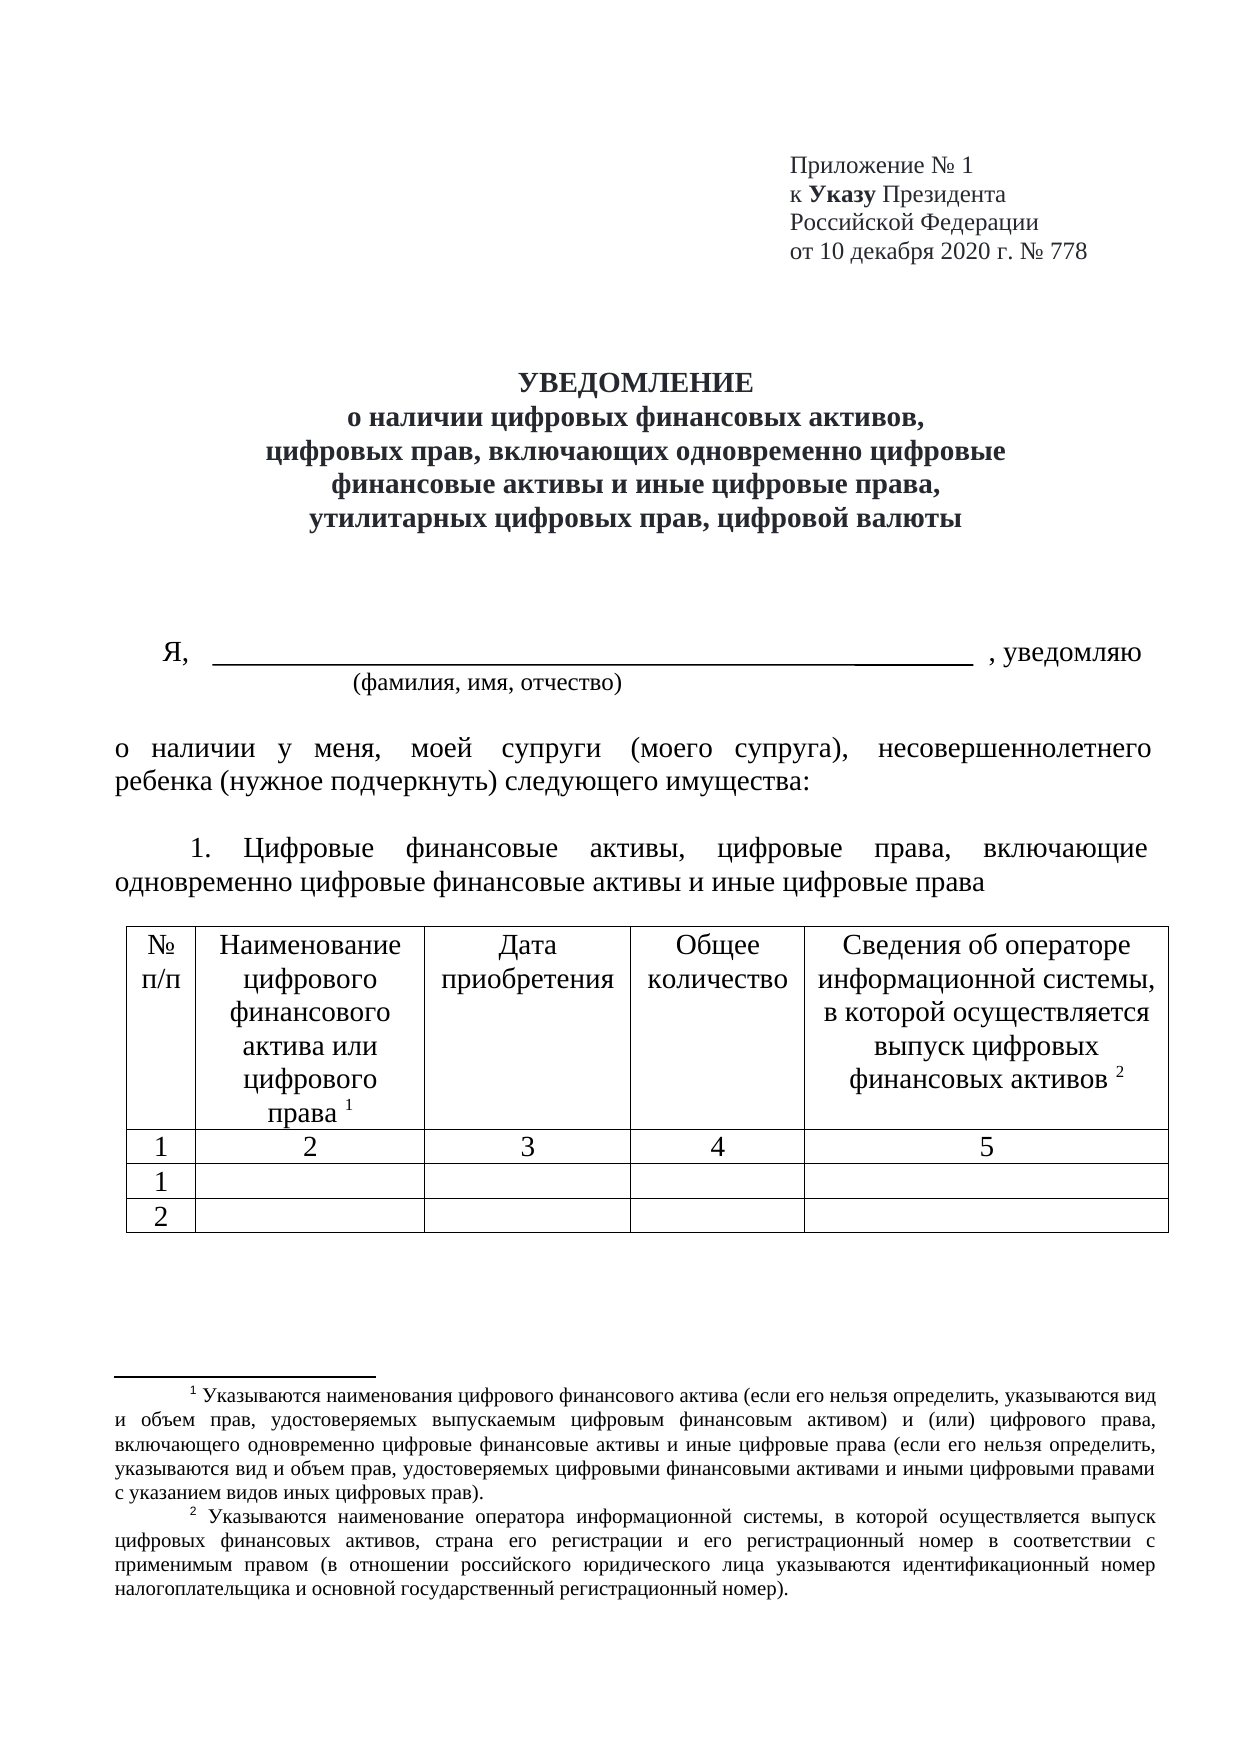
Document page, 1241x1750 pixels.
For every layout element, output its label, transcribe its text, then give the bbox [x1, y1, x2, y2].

table_cell [425, 1199, 630, 1232]
text цифровых прав, включающих одновременно цифровые [114, 433, 1157, 466]
table_cell 3 [425, 1130, 630, 1163]
table_cell 2 [127, 1199, 195, 1232]
text финансовые активы и иные цифровые права, [114, 466, 1157, 500]
table_cell [196, 1199, 424, 1232]
table_cell [631, 1199, 804, 1232]
table_cell 1 [127, 1164, 195, 1198]
text о наличии цифровых финансовых активов, [114, 399, 1157, 433]
text 1. Цифровые финансовые активы, цифровые права, включающие одновременно цифровые финансовые активы и иные цифровые права [114, 830, 1149, 897]
table_header Сведения об операторе информационной системы, в которой осуществляется выпуск цифровых финансовых активов [805, 927, 1168, 1128]
table_cell [805, 1199, 1168, 1232]
table_cell [425, 1164, 630, 1198]
table_header Я, (фамилия, имя, отчество) [115, 634, 860, 730]
text УВЕДОМЛЕНИЕ [114, 366, 1157, 399]
text Приложение № 1 к Указу Президента Российской Федерации от 10 декабря 2020 г. № 778 [789, 150, 1157, 265]
table_cell 4 [631, 1130, 804, 1163]
table_cell [805, 1164, 1168, 1198]
text утилитарных цифровых прав, цифровой валюты [114, 500, 1157, 533]
table_header , уведомляю [860, 634, 1156, 730]
text о наличии у меня, моей супруги (моего супруга), несовершеннолетнего ребенка (нужное подчеркнуть) следующего имущества: [114, 730, 1157, 797]
table_cell [196, 1164, 424, 1198]
table_header Общее количество [631, 927, 804, 1128]
table_cell 5 [805, 1130, 1168, 1163]
table_header № п/п [127, 927, 195, 1128]
table_header Дата приобретения [425, 927, 630, 1128]
table_cell [631, 1164, 804, 1198]
table_header Наименование цифрового финансового актива или цифрового права [196, 927, 424, 1128]
table_cell 1 [127, 1130, 195, 1163]
table_cell 2 [196, 1130, 424, 1163]
